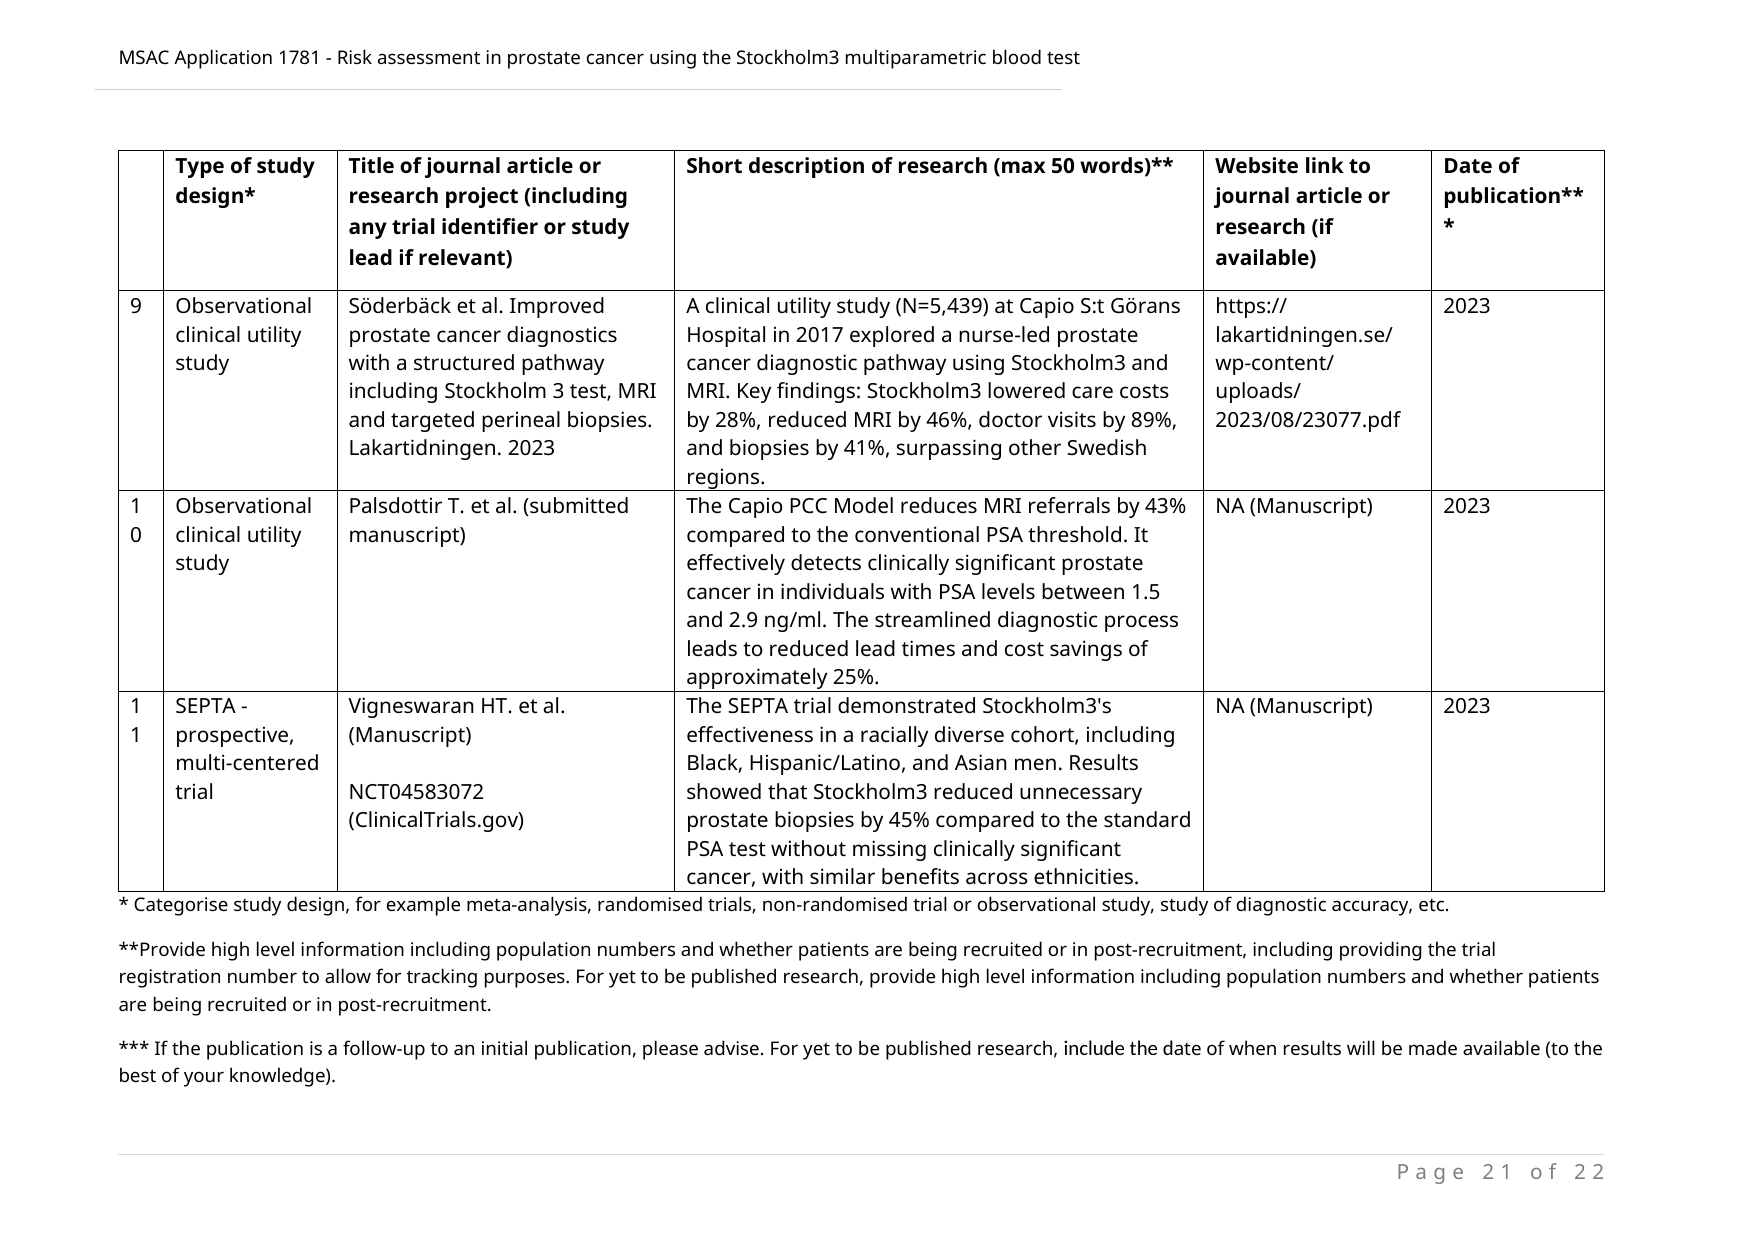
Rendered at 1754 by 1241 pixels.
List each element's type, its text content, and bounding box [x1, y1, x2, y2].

text * Categorise study design, for example meta-analysis, randomised trials, non-randomised trial or observational study, study of diagnostic accuracy, etc. [118, 892, 1604, 917]
table_cell 2023 [1432, 692, 1604, 891]
table_cell 2023 [1432, 491, 1604, 691]
table_header Title of journal article or research project (including any trial identifier or study lead if relevant) [338, 151, 674, 290]
table_cell 9 [119, 291, 163, 490]
table_cell https://lakartidningen.se/wp-content/uploads/2023/08/23077.pdf [1204, 291, 1431, 490]
table_header Short description of research (max 50 words)** [675, 151, 1203, 290]
table_cell Vigneswaran HT. et al. (Manuscript) NCT04583072 (ClinicalTrials.gov) [338, 692, 674, 891]
text *** If the publication is a follow-up to an initial publication, please advise. For yet to be published research, include the date of when results will be made available (to the best of your knowledge). [118, 1035, 1604, 1088]
table_header [119, 151, 163, 290]
table_header Website link to journal article or research (if available) [1204, 151, 1431, 290]
table_cell 10 [119, 491, 163, 691]
table_cell 2023 [1432, 291, 1604, 490]
table_cell Observational clinical utility study [164, 491, 337, 691]
table_cell SEPTA - prospective, multi-centered trial [164, 692, 337, 891]
table_header Date of publication*** [1432, 151, 1604, 290]
table_cell 11 [119, 692, 163, 891]
table_cell A clinical utility study (N=5,439) at Capio S:t Görans Hospital in 2017 explored a nurse-led prostate cancer diagnostic pathway using Stockholm3 and MRI. Key findings: Stockholm3 lowered care costs by 28%, reduced MRI by 46%, doctor visits by 89%, and biopsies by 41%, surpassing other Swedish regions. [675, 291, 1203, 490]
table_header Type of study design* [164, 151, 337, 290]
table_cell The Capio PCC Model reduces MRI referrals by 43% compared to the conventional PSA threshold. It effectively detects clinically significant prostate cancer in individuals with PSA levels between 1.5 and 2.9 ng/ml. The streamlined diagnostic process leads to reduced lead times and cost savings of approximately 25%. [675, 491, 1203, 691]
text **Provide high level information including population numbers and whether patients are being recruited or in post-recruitment, including providing the trial registration number to allow for tracking purposes. For yet to be published research, provide high level information including population numbers and whether patients are being recruited or in post-recruitment. [118, 936, 1604, 1016]
table_cell NA (Manuscript) [1204, 491, 1431, 691]
table_cell NA (Manuscript) [1204, 692, 1431, 891]
table_cell The SEPTA trial demonstrated Stockholm3's effectiveness in a racially diverse cohort, including Black, Hispanic/Latino, and Asian men. Results showed that Stockholm3 reduced unnecessary prostate biopsies by 45% compared to the standard PSA test without missing clinically significant cancer, with similar benefits across ethnicities. [675, 692, 1203, 891]
table_cell Söderbäck et al. Improved prostate cancer diagnostics with a structured pathway including Stockholm 3 test, MRI and targeted perineal biopsies. Lakartidningen. 2023 [338, 291, 674, 490]
table_cell Palsdottir T. et al. (submitted manuscript) [338, 491, 674, 691]
table_cell Observational clinical utility study [164, 291, 337, 490]
